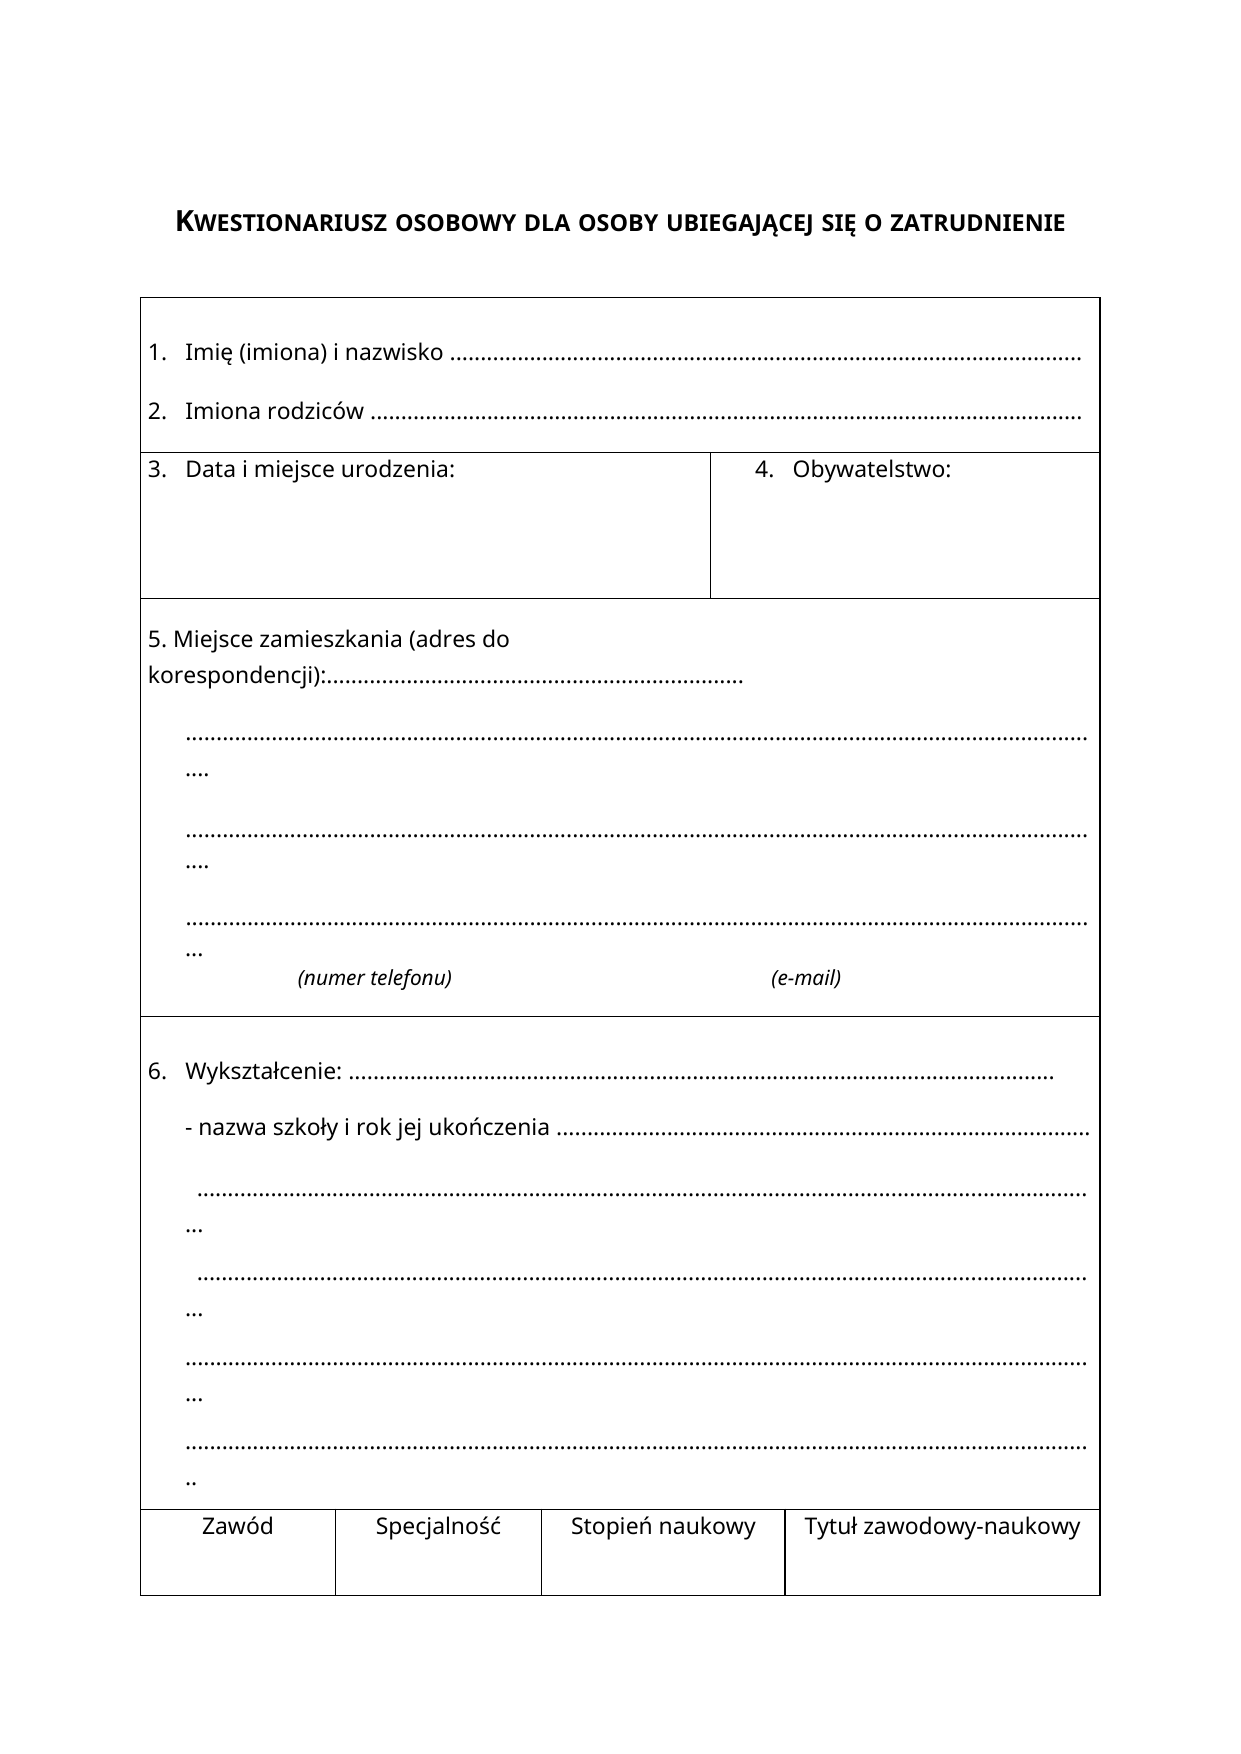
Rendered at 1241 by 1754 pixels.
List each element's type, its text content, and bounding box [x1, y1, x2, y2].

table_header Imię (imiona) i nazwisko ....................................................................................................... Imiona rodziców .................................................................................................................... [141, 298, 1099, 452]
table_cell Specjalność [336, 1510, 541, 1595]
table_cell Data i miejsce urodzenia: [141, 453, 710, 597]
table_cell Stopień naukowy [542, 1510, 784, 1595]
subtitle Kwestionariusz osobowy dla osoby ubiegającej się o zatrudnienie [148, 201, 1093, 240]
table_cell Tytuł zawodowy-naukowy [786, 1510, 1099, 1595]
table_cell Wykształcenie: ................................................................................................................... - nazwa szkoły i rok jej ukończenia ....................................................................................... .................................................................................................................................................... .................................................................................................................................................... ...................................................................................................................................................... ..................................................................................................................................................... [141, 1017, 1099, 1508]
table_cell Obywatelstwo: [711, 453, 1099, 597]
table_cell 5. Miejsce zamieszkania (adres do korespondencji):.................................................................... ....................................................................................................................................................... ....................................................................................................................................................... ...................................................................................................................................................... (numer telefonu) (e-mail) [141, 599, 1099, 1016]
table_cell Zawód [141, 1510, 335, 1595]
